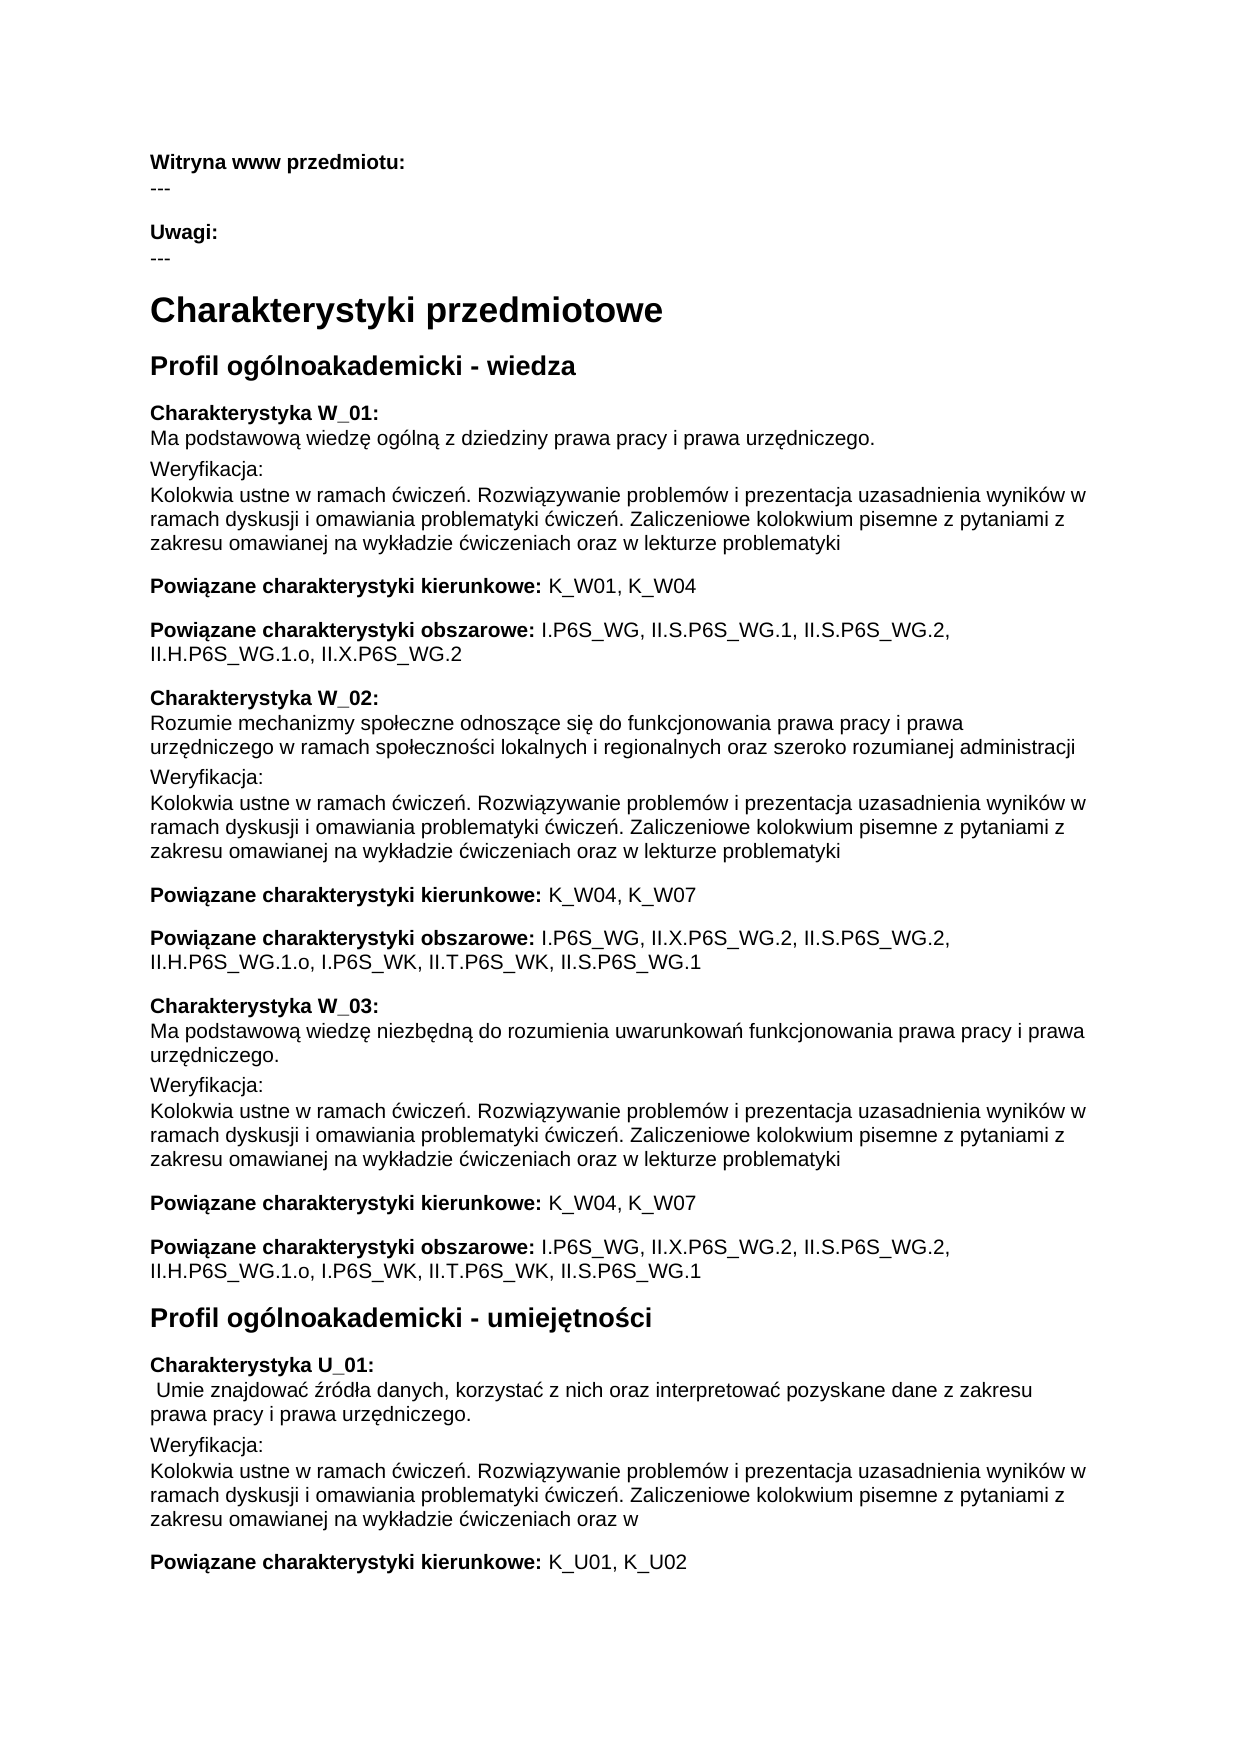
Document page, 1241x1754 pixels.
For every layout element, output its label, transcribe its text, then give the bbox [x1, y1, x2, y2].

text Kolokwia ustne w ramach ćwiczeń. Rozwiązywanie problemów i prezentacja uzasadnienia wyników w ramach dyskusji i omawiania problematyki ćwiczeń. Zaliczeniowe kolokwium pisemne z pytaniami z zakresu omawianej na wykładzie ćwiczeniach oraz w lekturze problematyki [150, 482, 1090, 554]
text Charakterystyka W_02: [150, 686, 1090, 709]
text Charakterystyka U_01: [150, 1353, 1090, 1377]
text --- [150, 176, 1090, 200]
text Powiązane charakterystyki kierunkowe: K_W04, K_W07 [150, 1191, 1090, 1215]
text Weryfikacja: [150, 1432, 1090, 1456]
text Umie znajdować źródła danych, korzystać z nich oraz interpretować pozyskane dane z zakresu prawa pracy i prawa urzędniczego. [150, 1378, 1090, 1426]
text Powiązane charakterystyki kierunkowe: K_W01, K_W04 [150, 574, 1090, 598]
text Powiązane charakterystyki kierunkowe: K_U01, K_U02 [150, 1550, 1090, 1574]
text Ma podstawową wiedzę niezbędną do rozumienia uwarunkowań funkcjonowania prawa pracy i prawa urzędniczego. [150, 1019, 1090, 1067]
text Kolokwia ustne w ramach ćwiczeń. Rozwiązywanie problemów i prezentacja uzasadnienia wyników w ramach dyskusji i omawiania problematyki ćwiczeń. Zaliczeniowe kolokwium pisemne z pytaniami z zakresu omawianej na wykładzie ćwiczeniach oraz w lekturze problematyki [150, 791, 1090, 863]
text Kolokwia ustne w ramach ćwiczeń. Rozwiązywanie problemów i prezentacja uzasadnienia wyników w ramach dyskusji i omawiania problematyki ćwiczeń. Zaliczeniowe kolokwium pisemne z pytaniami z zakresu omawianej na wykładzie ćwiczeniach oraz w [150, 1458, 1090, 1530]
text Powiązane charakterystyki obszarowe: I.P6S_WG, II.X.P6S_WG.2, II.S.P6S_WG.2, II.H.P6S_WG.1.o, I.P6S_WK, II.T.P6S_WK, II.S.P6S_WG.1 [150, 926, 1090, 974]
text Witryna www przedmiotu: [150, 150, 1090, 174]
text Weryfikacja: [150, 1073, 1090, 1097]
text Rozumie mechanizmy społeczne odnoszące się do funkcjonowania prawa pracy i prawa urzędniczego w ramach społeczności lokalnych i regionalnych oraz szeroko rozumianej administracji [150, 711, 1090, 758]
text Weryfikacja: [150, 456, 1090, 480]
subtitle Charakterystyki przedmiotowe [150, 289, 1090, 330]
text Kolokwia ustne w ramach ćwiczeń. Rozwiązywanie problemów i prezentacja uzasadnienia wyników w ramach dyskusji i omawiania problematyki ćwiczeń. Zaliczeniowe kolokwium pisemne z pytaniami z zakresu omawianej na wykładzie ćwiczeniach oraz w lekturze problematyki [150, 1099, 1090, 1171]
subtitle Profil ogólnoakademicki - umiejętności [150, 1302, 1090, 1333]
text Powiązane charakterystyki obszarowe: I.P6S_WG, II.S.P6S_WG.1, II.S.P6S_WG.2, II.H.P6S_WG.1.o, II.X.P6S_WG.2 [150, 618, 1090, 666]
text Weryfikacja: [150, 765, 1090, 789]
text Powiązane charakterystyki obszarowe: I.P6S_WG, II.X.P6S_WG.2, II.S.P6S_WG.2, II.H.P6S_WG.1.o, I.P6S_WK, II.T.P6S_WK, II.S.P6S_WG.1 [150, 1234, 1090, 1282]
text Ma podstawową wiedzę ogólną z dziedziny prawa pracy i prawa urzędniczego. [150, 426, 1090, 450]
text Uwagi: [150, 220, 1090, 244]
text Charakterystyka W_01: [150, 401, 1090, 425]
text Charakterystyka W_03: [150, 994, 1090, 1018]
text Powiązane charakterystyki kierunkowe: K_W04, K_W07 [150, 882, 1090, 906]
subtitle Profil ogólnoakademicki - wiedza [150, 350, 1090, 381]
text --- [150, 246, 1090, 270]
